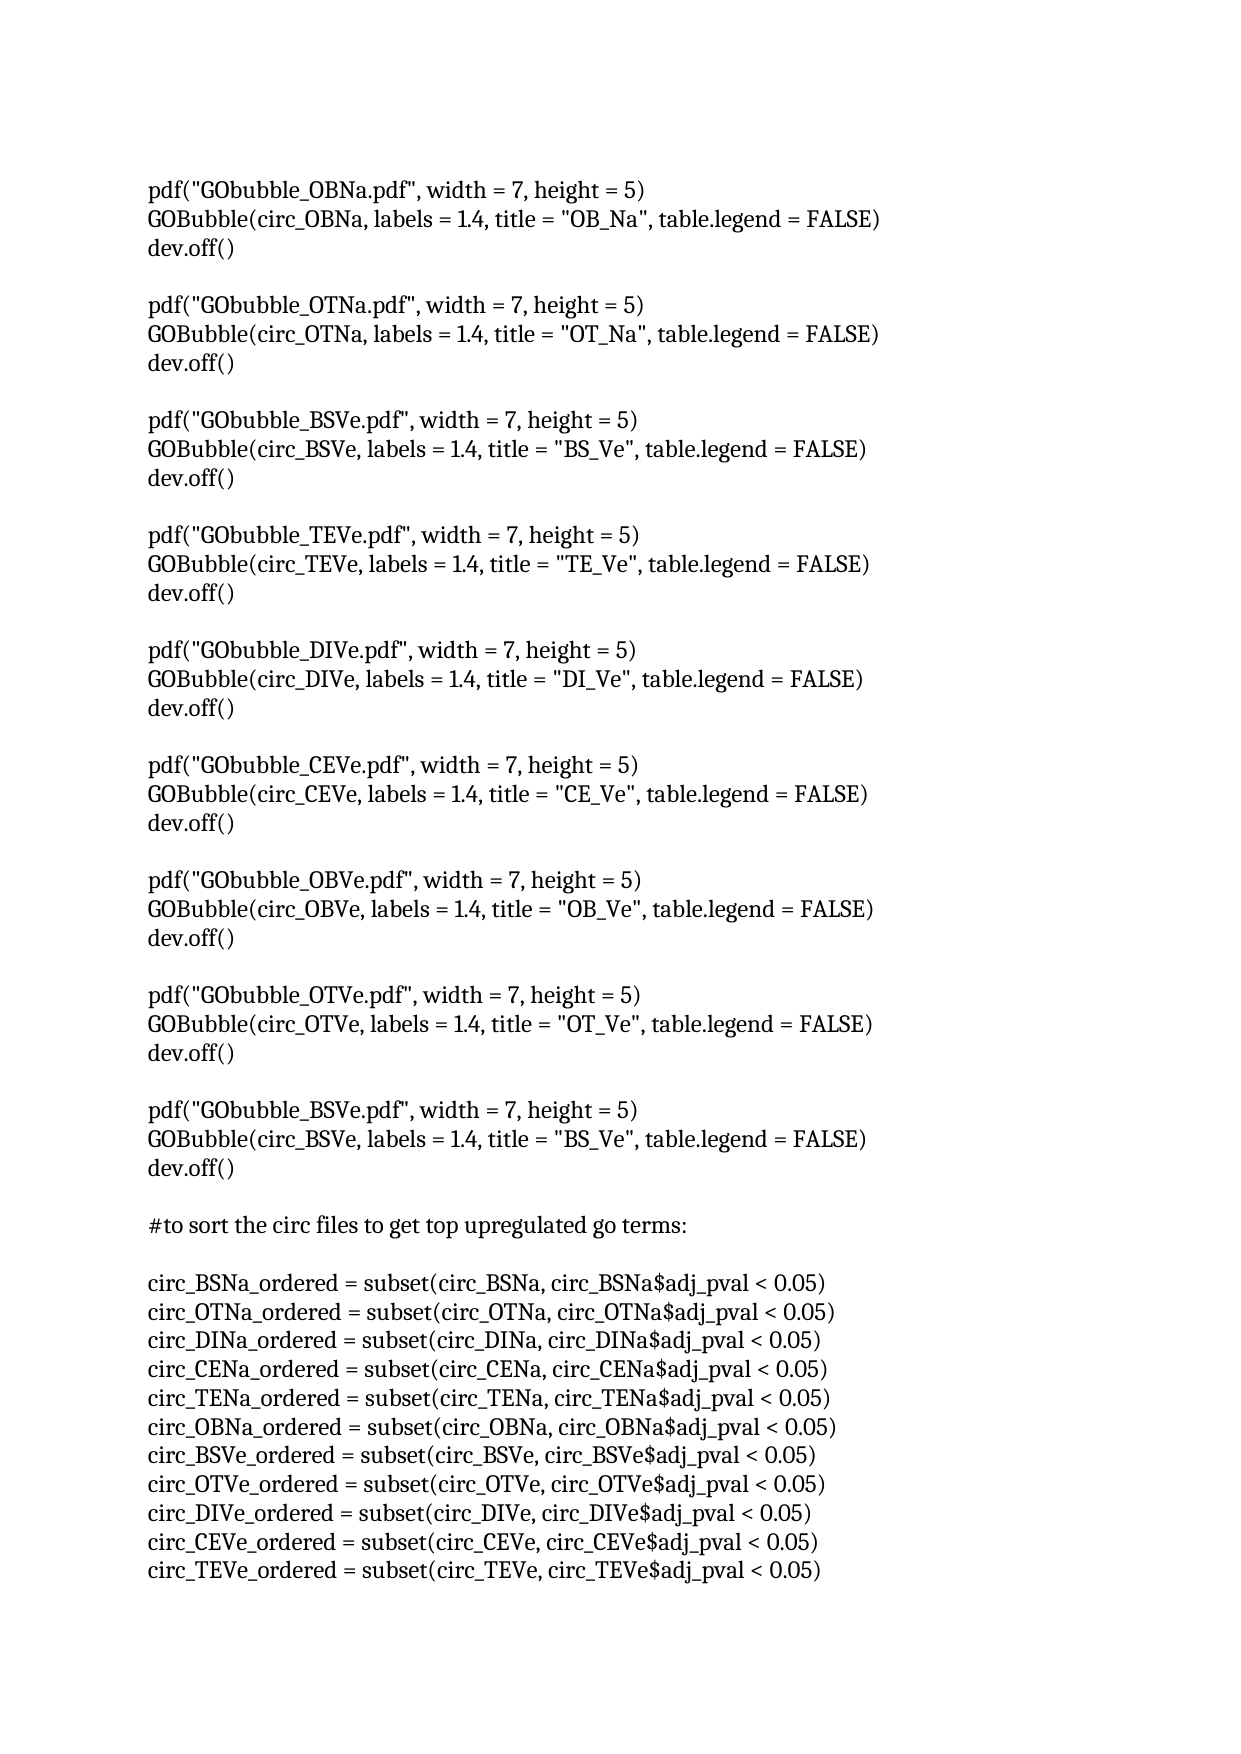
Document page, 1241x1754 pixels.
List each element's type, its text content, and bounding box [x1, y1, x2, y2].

text GOBubble(circ_CEVe, labels = 1.4, title = "CE_Ve", table.legend = FALSE) [148, 780, 1093, 809]
text pdf("GObubble_OBVe.pdf", width = 7, height = 5) [148, 866, 1093, 895]
text pdf("GObubble_CEVe.pdf", width = 7, height = 5) [148, 751, 1093, 780]
text #to sort the circ files to get top upregulated go terms: [148, 1211, 1093, 1240]
text pdf("GObubble_TEVe.pdf", width = 7, height = 5) [148, 521, 1093, 550]
text GOBubble(circ_BSVe, labels = 1.4, title = "BS_Ve", table.legend = FALSE) [148, 435, 1093, 464]
text dev.off() [148, 1039, 1093, 1068]
text pdf("GObubble_DIVe.pdf", width = 7, height = 5) [148, 636, 1093, 665]
text dev.off() [148, 349, 1093, 378]
text circ_OTNa_ordered = subset(circ_OTNa, circ_OTNa$adj_pval < 0.05) [148, 1298, 1093, 1326]
text circ_TENa_ordered = subset(circ_TENa, circ_TENa$adj_pval < 0.05) [148, 1384, 1093, 1413]
text circ_DIVe_ordered = subset(circ_DIVe, circ_DIVe$adj_pval < 0.05) [148, 1499, 1093, 1528]
text dev.off() [148, 464, 1093, 493]
text dev.off() [148, 579, 1093, 608]
text dev.off() [148, 1154, 1093, 1183]
text dev.off() [148, 694, 1093, 723]
text pdf("GObubble_BSVe.pdf", width = 7, height = 5) [148, 1096, 1093, 1125]
text GOBubble(circ_TEVe, labels = 1.4, title = "TE_Ve", table.legend = FALSE) [148, 550, 1093, 579]
text circ_CEVe_ordered = subset(circ_CEVe, circ_CEVe$adj_pval < 0.05) [148, 1528, 1093, 1556]
text GOBubble(circ_OBNa, labels = 1.4, title = "OB_Na", table.legend = FALSE) [148, 205, 1093, 234]
text dev.off() [148, 809, 1093, 838]
text GOBubble(circ_DIVe, labels = 1.4, title = "DI_Ve", table.legend = FALSE) [148, 665, 1093, 694]
text pdf("GObubble_OTNa.pdf", width = 7, height = 5) [148, 291, 1093, 320]
text circ_BSVe_ordered = subset(circ_BSVe, circ_BSVe$adj_pval < 0.05) [148, 1441, 1093, 1470]
text pdf("GObubble_OTVe.pdf", width = 7, height = 5) [148, 981, 1093, 1010]
text circ_DINa_ordered = subset(circ_DINa, circ_DINa$adj_pval < 0.05) [148, 1326, 1093, 1355]
text dev.off() [148, 924, 1093, 953]
text GOBubble(circ_OTVe, labels = 1.4, title = "OT_Ve", table.legend = FALSE) [148, 1010, 1093, 1039]
text pdf("GObubble_OBNa.pdf", width = 7, height = 5) [148, 176, 1093, 205]
text circ_TEVe_ordered = subset(circ_TEVe, circ_TEVe$adj_pval < 0.05) [148, 1556, 1093, 1585]
text GOBubble(circ_OTNa, labels = 1.4, title = "OT_Na", table.legend = FALSE) [148, 320, 1093, 349]
text circ_CENa_ordered = subset(circ_CENa, circ_CENa$adj_pval < 0.05) [148, 1355, 1093, 1384]
text GOBubble(circ_OBVe, labels = 1.4, title = "OB_Ve", table.legend = FALSE) [148, 895, 1093, 924]
text circ_OTVe_ordered = subset(circ_OTVe, circ_OTVe$adj_pval < 0.05) [148, 1470, 1093, 1499]
text circ_BSNa_ordered = subset(circ_BSNa, circ_BSNa$adj_pval < 0.05) [148, 1269, 1093, 1298]
text pdf("GObubble_BSVe.pdf", width = 7, height = 5) [148, 406, 1093, 435]
text dev.off() [148, 234, 1093, 263]
text GOBubble(circ_BSVe, labels = 1.4, title = "BS_Ve", table.legend = FALSE) [148, 1125, 1093, 1154]
text circ_OBNa_ordered = subset(circ_OBNa, circ_OBNa$adj_pval < 0.05) [148, 1413, 1093, 1441]
